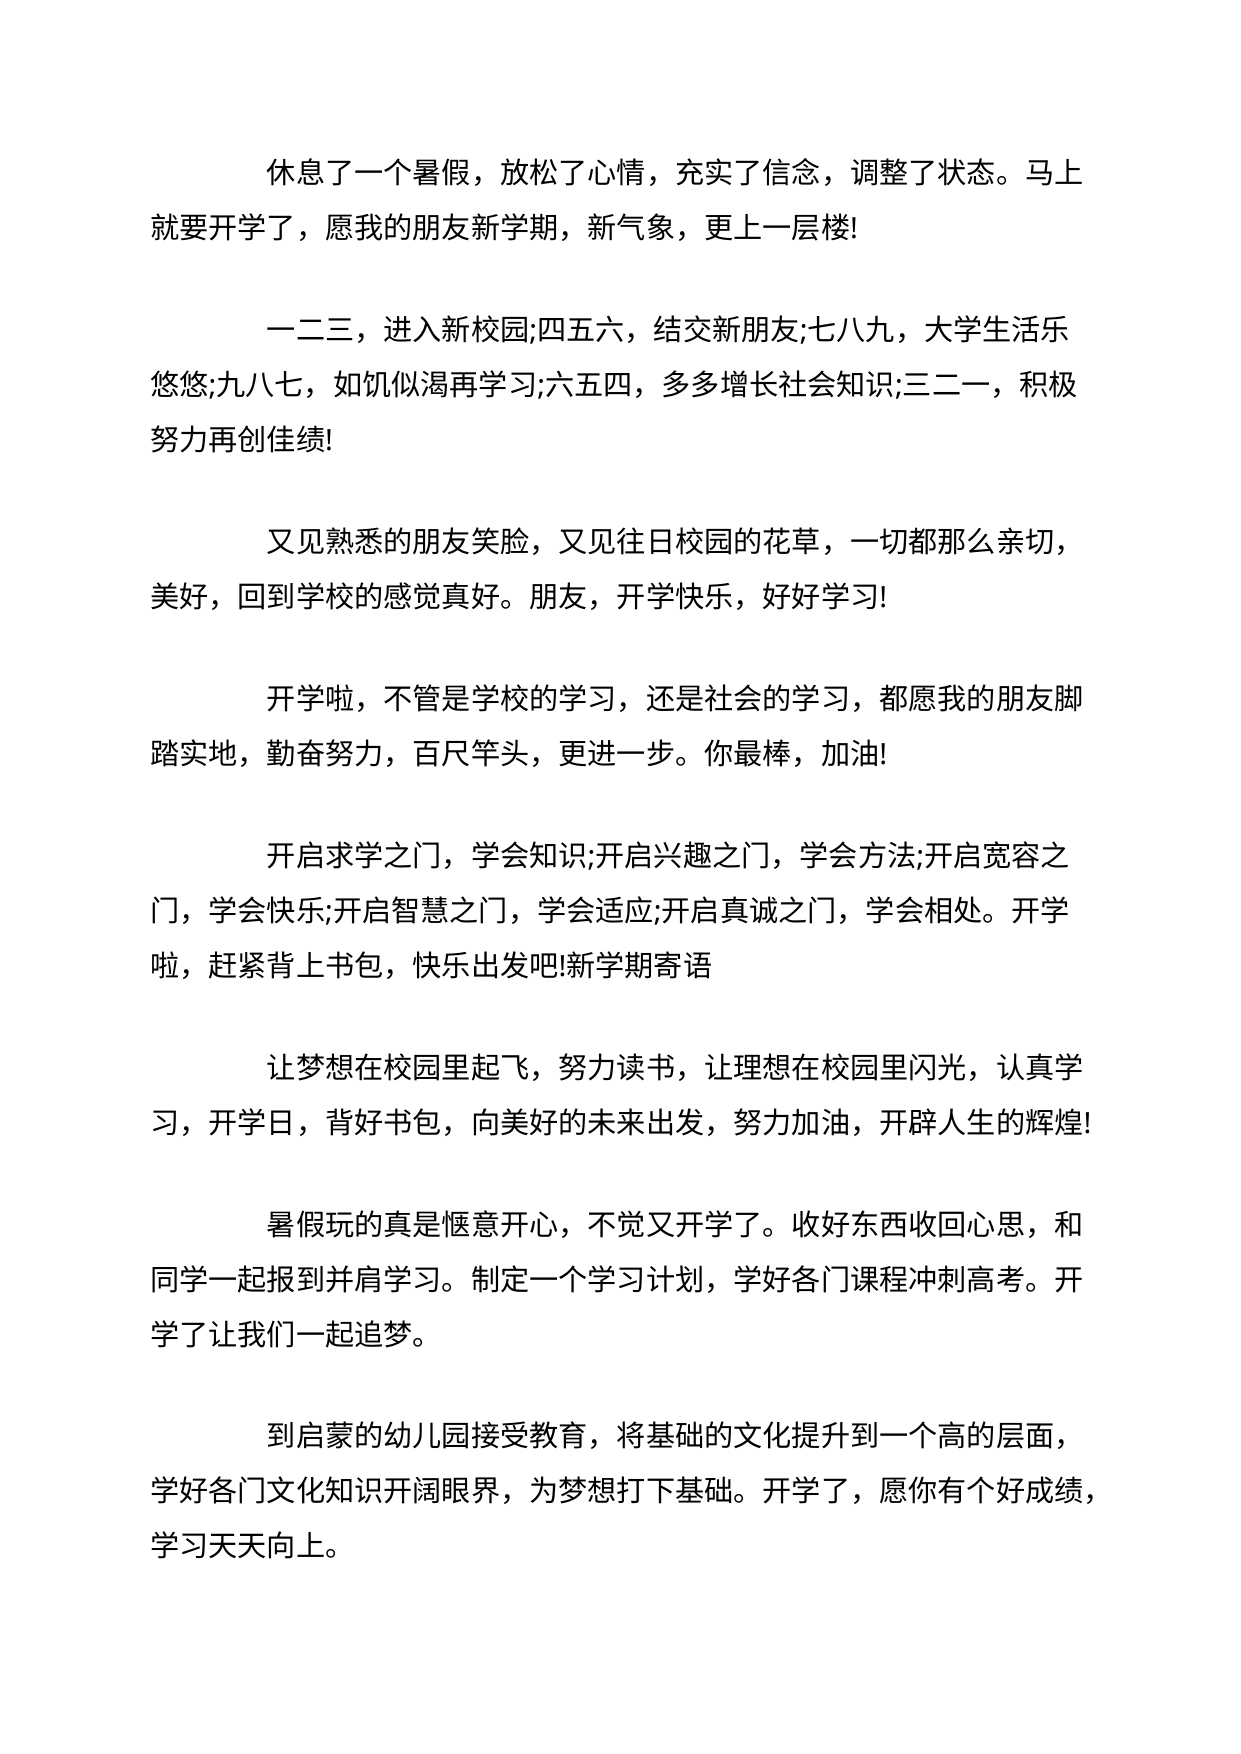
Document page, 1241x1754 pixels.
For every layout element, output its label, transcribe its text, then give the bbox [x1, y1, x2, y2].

text 暑假玩的真是惬意开心，不觉又开学了。收好东西收回心思，和同学一起报到并肩学习。制定一个学习计划，学好各门课程冲刺高考。开学了让我们一起追梦。 [150, 1201, 1090, 1353]
text 一二三，进入新校园;四五六，结交新朋友;七八九，大学生活乐悠悠;九八七，如饥似渴再学习;六五四，多多增长社会知识;三二一，积极努力再创佳绩! [150, 307, 1090, 459]
text 开学啦，不管是学校的学习，还是社会的学习，都愿我的朋友脚踏实地，勤奋努力，百尺竿头，更进一步。你最棒，加油! [150, 676, 1090, 773]
text 休息了一个暑假，放松了心情，充实了信念，调整了状态。马上就要开学了，愿我的朋友新学期，新气象，更上一层楼! [150, 150, 1090, 247]
text 开启求学之门，学会知识;开启兴趣之门，学会方法;开启宽容之门，学会快乐;开启智慧之门，学会适应;开启真诚之门，学会相处。开学啦，赶紧背上书包，快乐出发吧!新学期寄语 [150, 833, 1090, 985]
text 到启蒙的幼儿园接受教育，将基础的文化提升到一个高的层面，学好各门文化知识开阔眼界，为梦想打下基础。开学了，愿你有个好成绩，学习天天向上。 [150, 1413, 1090, 1565]
text 又见熟悉的朋友笑脸，又见往日校园的花草，一切都那么亲切，美好，回到学校的感觉真好。朋友，开学快乐，好好学习! [150, 519, 1090, 616]
text 让梦想在校园里起飞，努力读书，让理想在校园里闪光，认真学习，开学日，背好书包，向美好的未来出发，努力加油，开辟人生的辉煌! [150, 1044, 1090, 1142]
